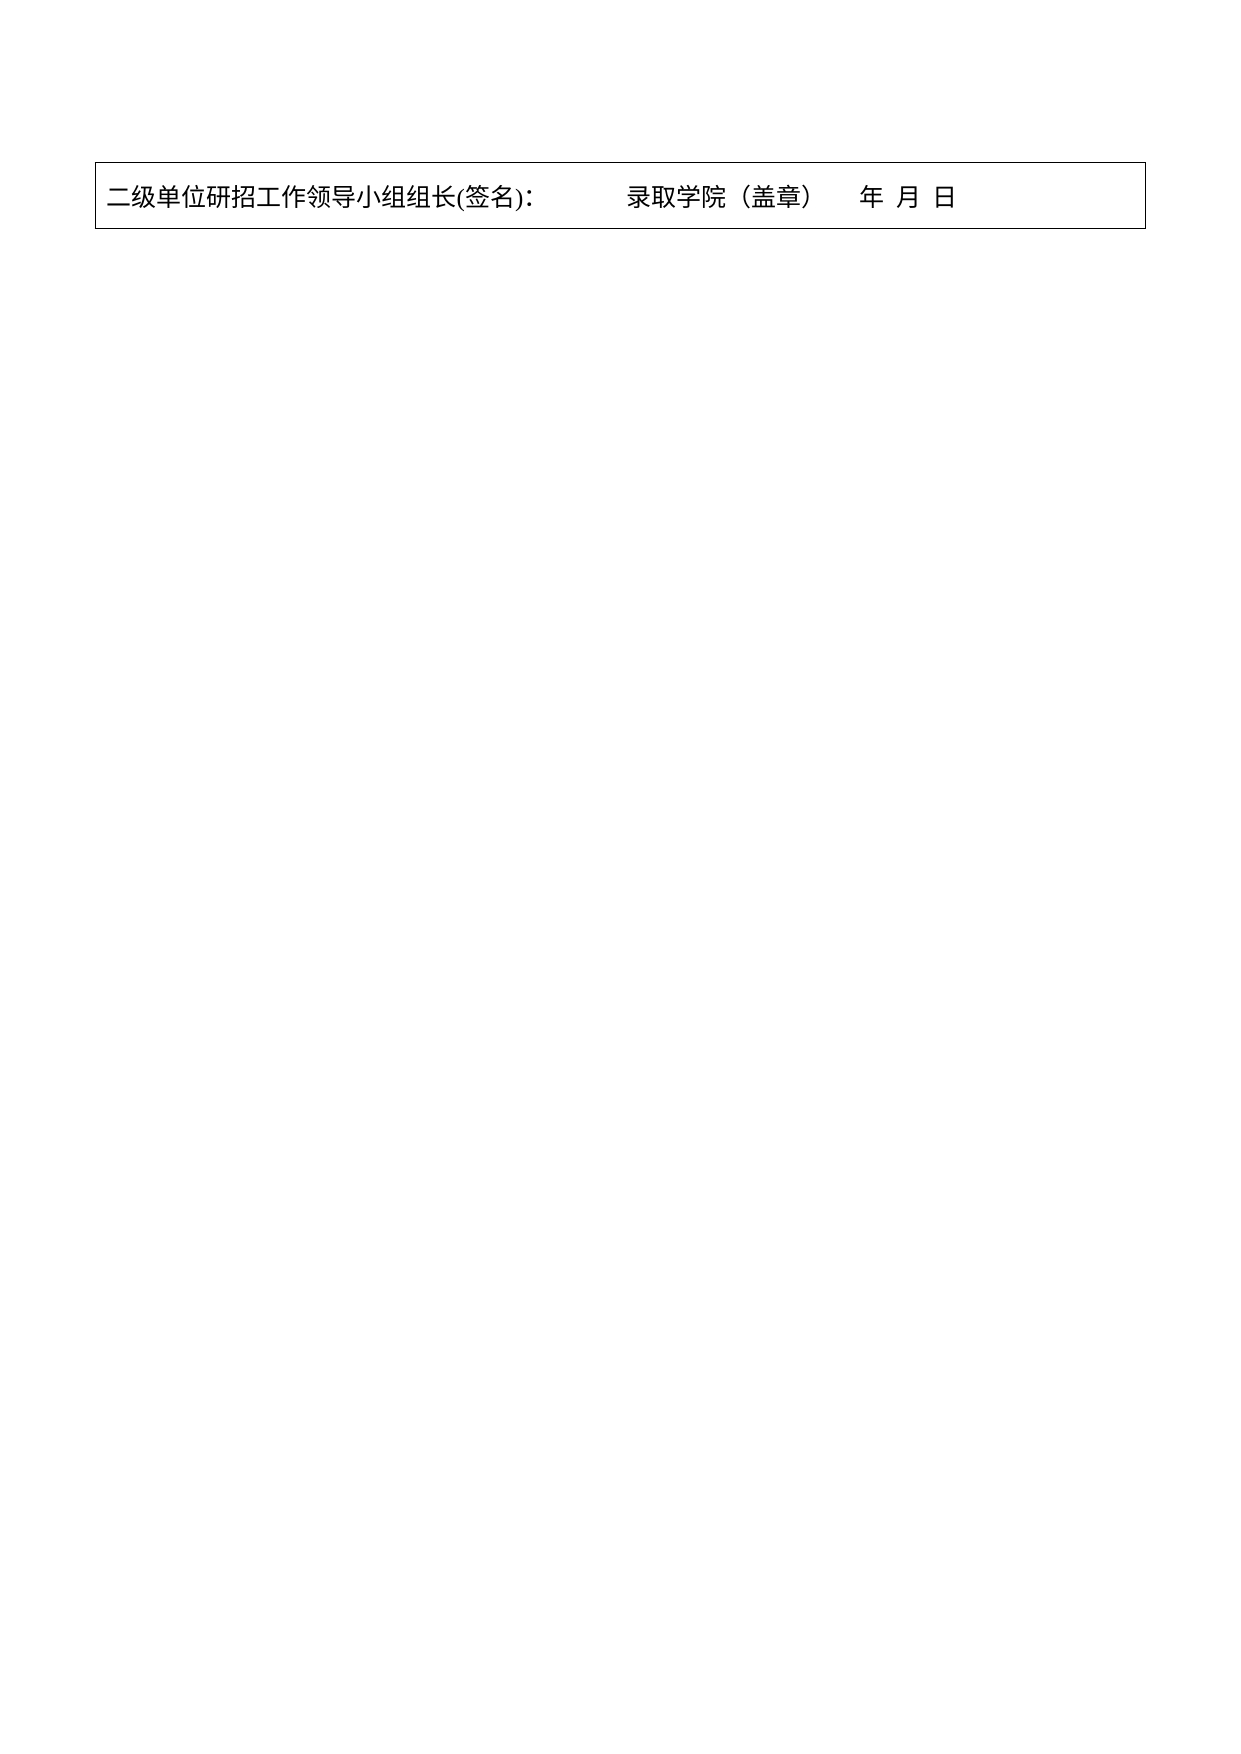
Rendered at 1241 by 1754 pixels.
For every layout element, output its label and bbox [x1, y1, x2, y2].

table_cell [96, 163, 1145, 228]
